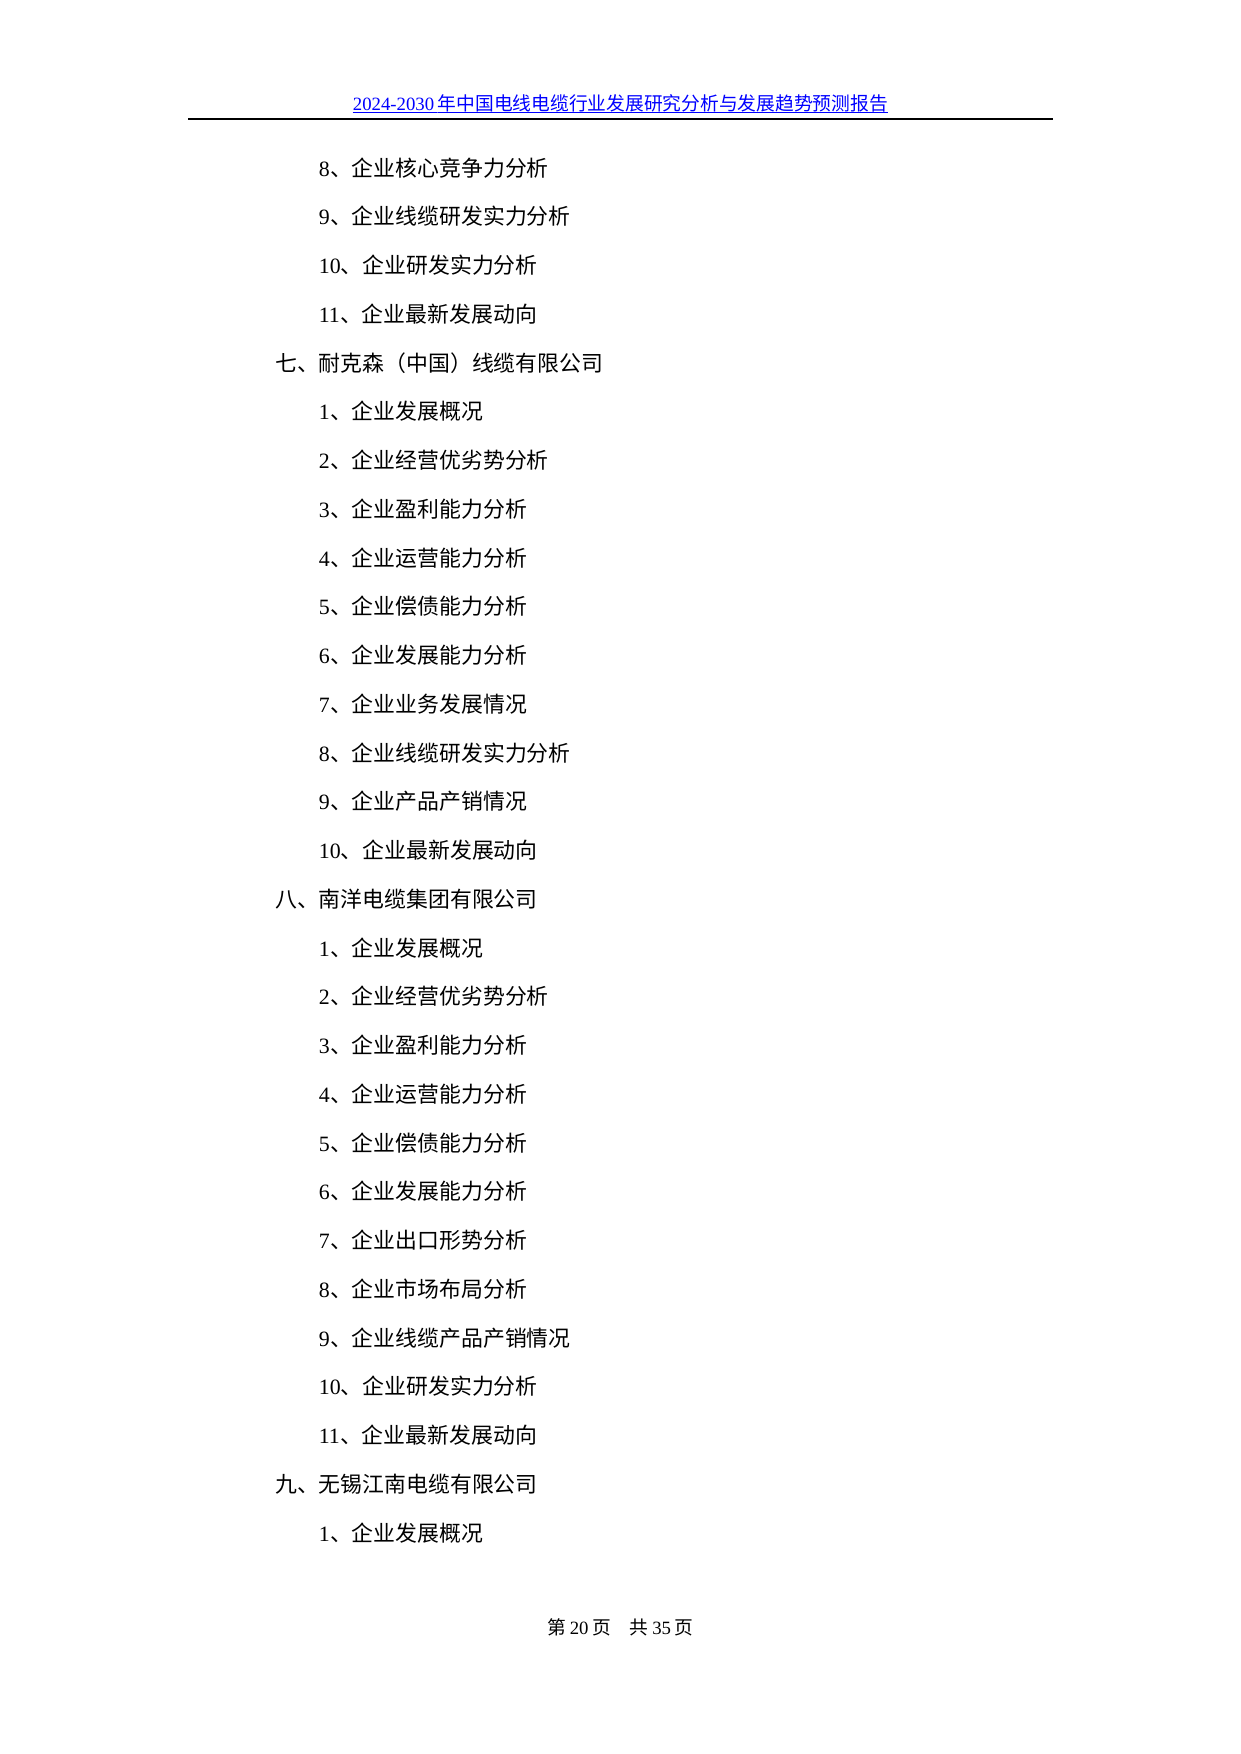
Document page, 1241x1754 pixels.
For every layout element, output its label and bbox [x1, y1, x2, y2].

text [187, 150, 1053, 1548]
